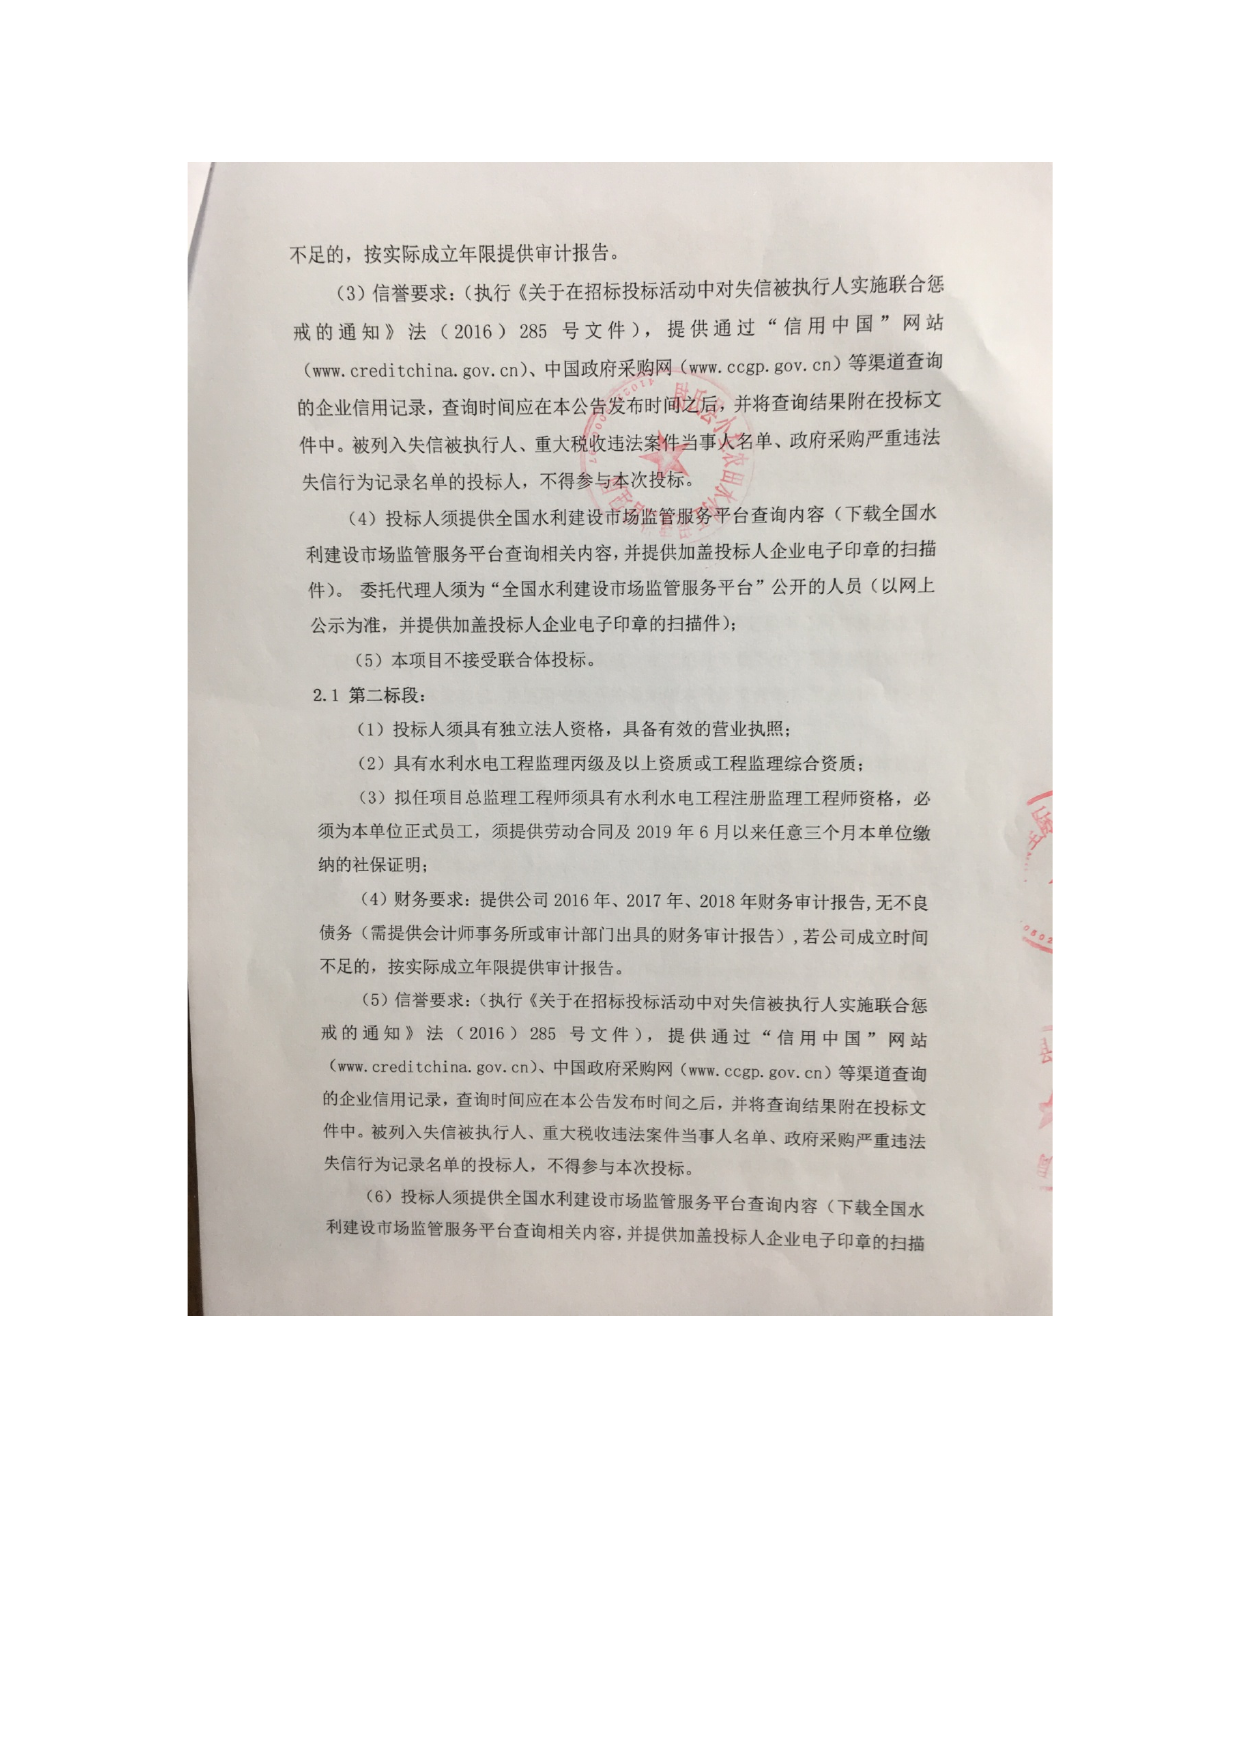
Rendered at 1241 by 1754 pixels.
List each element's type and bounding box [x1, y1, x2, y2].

picture [187, 162, 1053, 1316]
